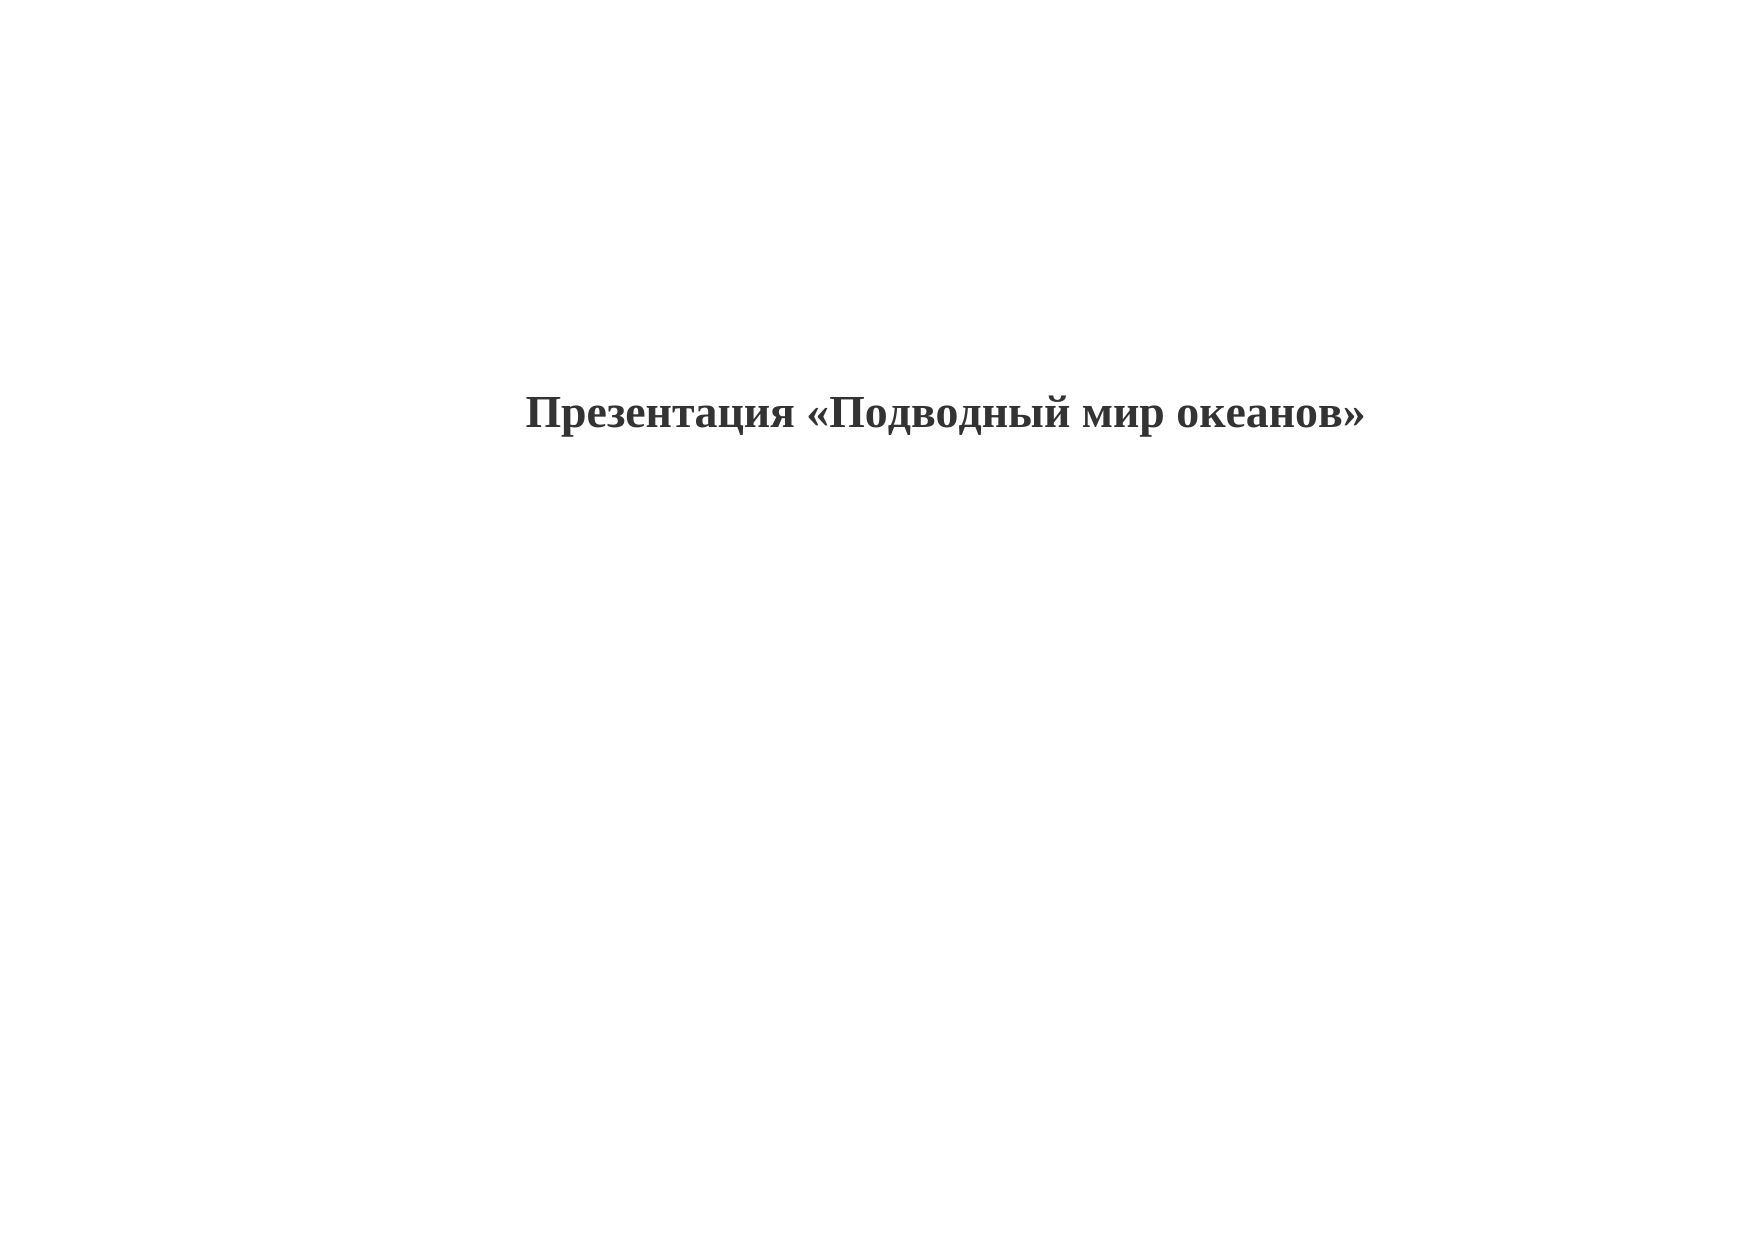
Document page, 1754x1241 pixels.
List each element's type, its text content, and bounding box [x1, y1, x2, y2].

text Презентация «Подводный мир океанов» [118, 384, 1636, 437]
